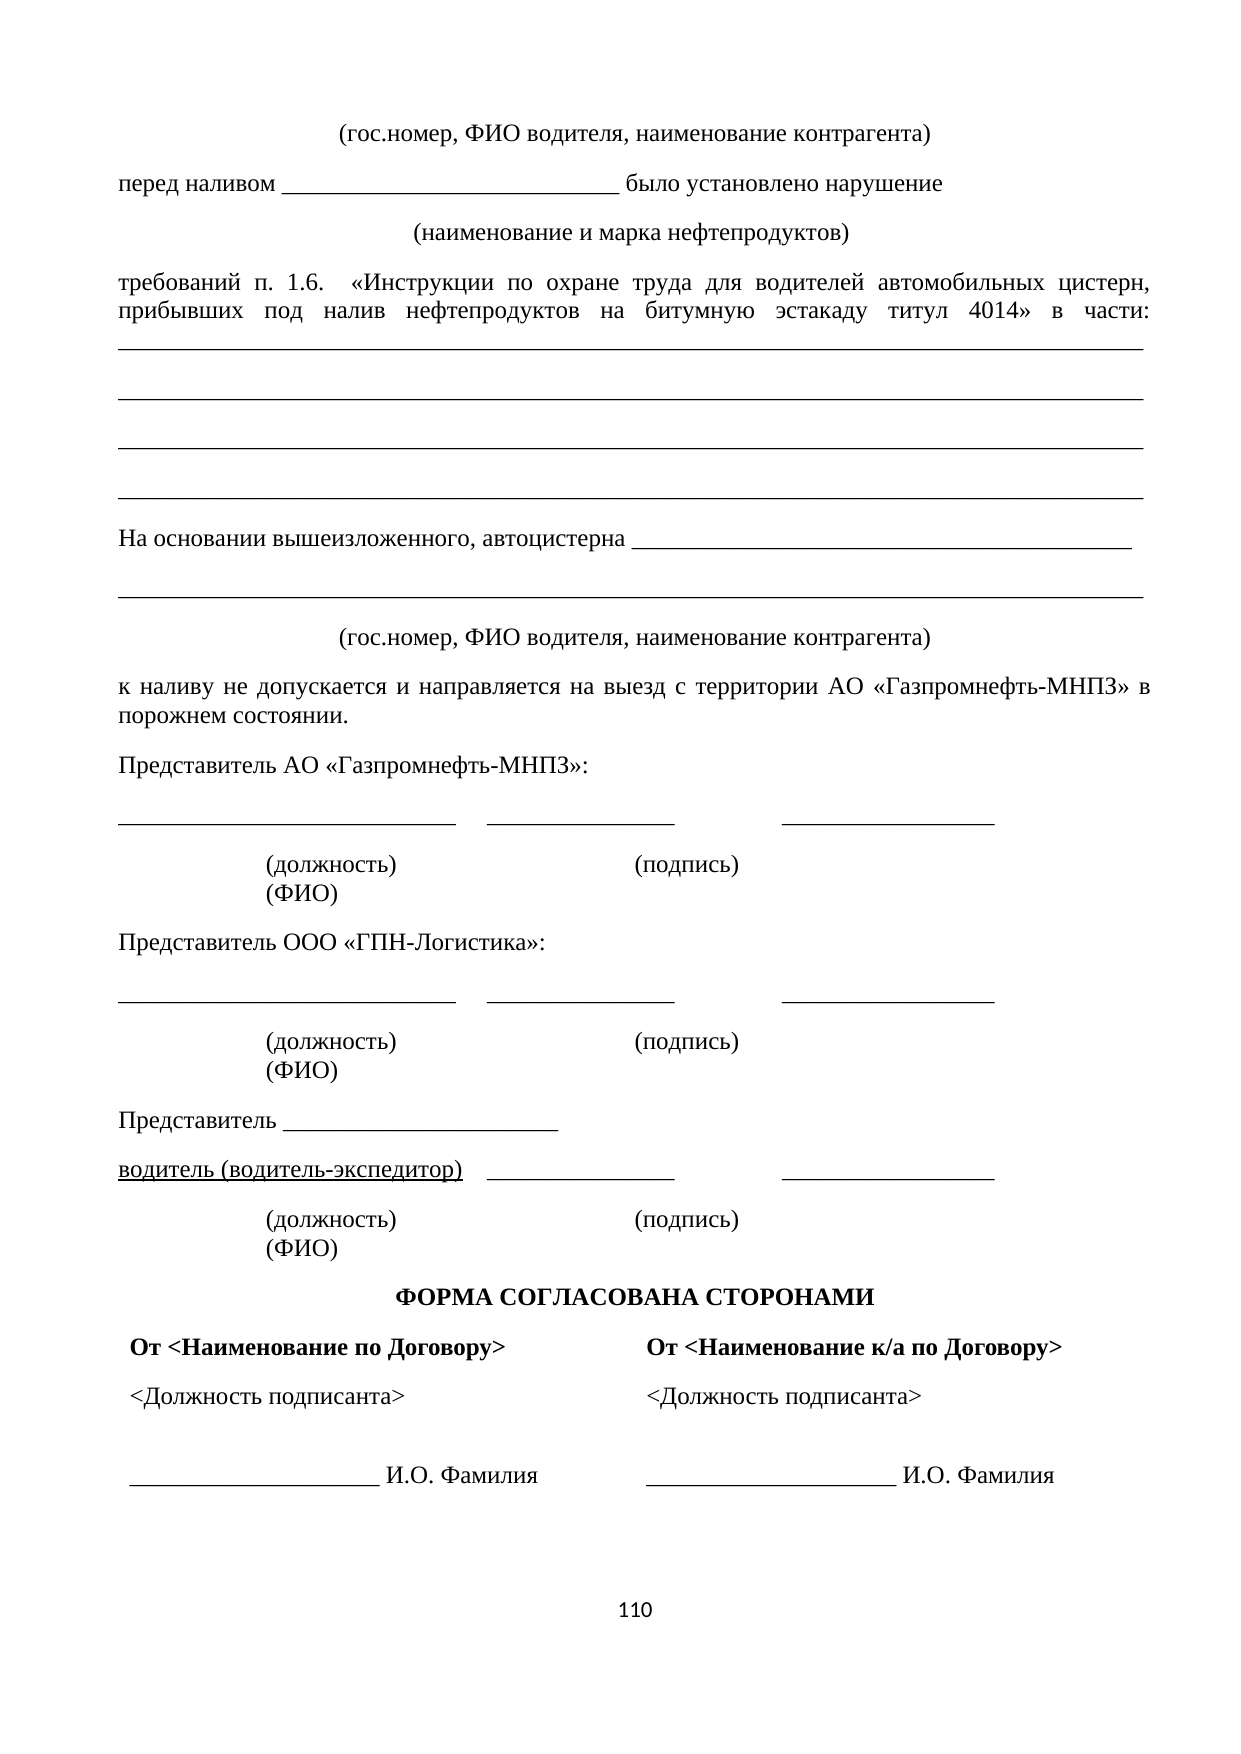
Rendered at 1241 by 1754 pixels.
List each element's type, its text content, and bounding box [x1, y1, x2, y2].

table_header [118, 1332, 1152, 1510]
text (наименование и марка нефтепродуктов) [118, 217, 1152, 246]
text Представитель АО «Газпромнефть-МНПЗ»: [118, 750, 1152, 778]
text (должность) (подпись) (ФИО) [192, 1026, 1152, 1084]
text __________________________________________________________________________________ [118, 473, 1152, 502]
text На основании вышеизложенного, автоцистерна ________________________________________ [118, 523, 1152, 551]
text __________________________________________________________________________________ [118, 374, 1152, 403]
text Представитель ______________________ [118, 1105, 1152, 1133]
text водитель (водитель-экспедитор) _______________ _________________ [118, 1154, 1152, 1183]
text требований п. 1.6. «Инструкции по охране труда для водителей автомобильных цистерн, прибывших под налив нефтепродуктов на битумную эстакаду титул 4014» в части: __________________________________________________________________________________ [118, 267, 1152, 353]
text (гос.номер, ФИО водителя, наименование контрагента) [118, 622, 1152, 651]
text __________________________________________________________________________________ [118, 572, 1152, 601]
text (гос.номер, ФИО водителя, наименование контрагента) [118, 118, 1152, 147]
text к наливу не допускается и направляется на выезд с территории АО «Газпромнефть-МНПЗ» в порожнем состоянии. [118, 671, 1152, 729]
text (должность) (подпись) (ФИО) [192, 849, 1152, 906]
text (должность) (подпись) (ФИО) [192, 1204, 1152, 1261]
text ___________________________ _______________ _________________ [118, 799, 1152, 828]
text ___________________________ _______________ _________________ [118, 977, 1152, 1006]
text ФОРМА СОГЛАСОВАНА СТОРОНАМИ [118, 1282, 1152, 1311]
text перед наливом ___________________________ было установлено нарушение [118, 168, 1152, 196]
text Представитель ООО «ГПН-Логистика»: [118, 927, 1152, 956]
text __________________________________________________________________________________ [118, 423, 1152, 452]
